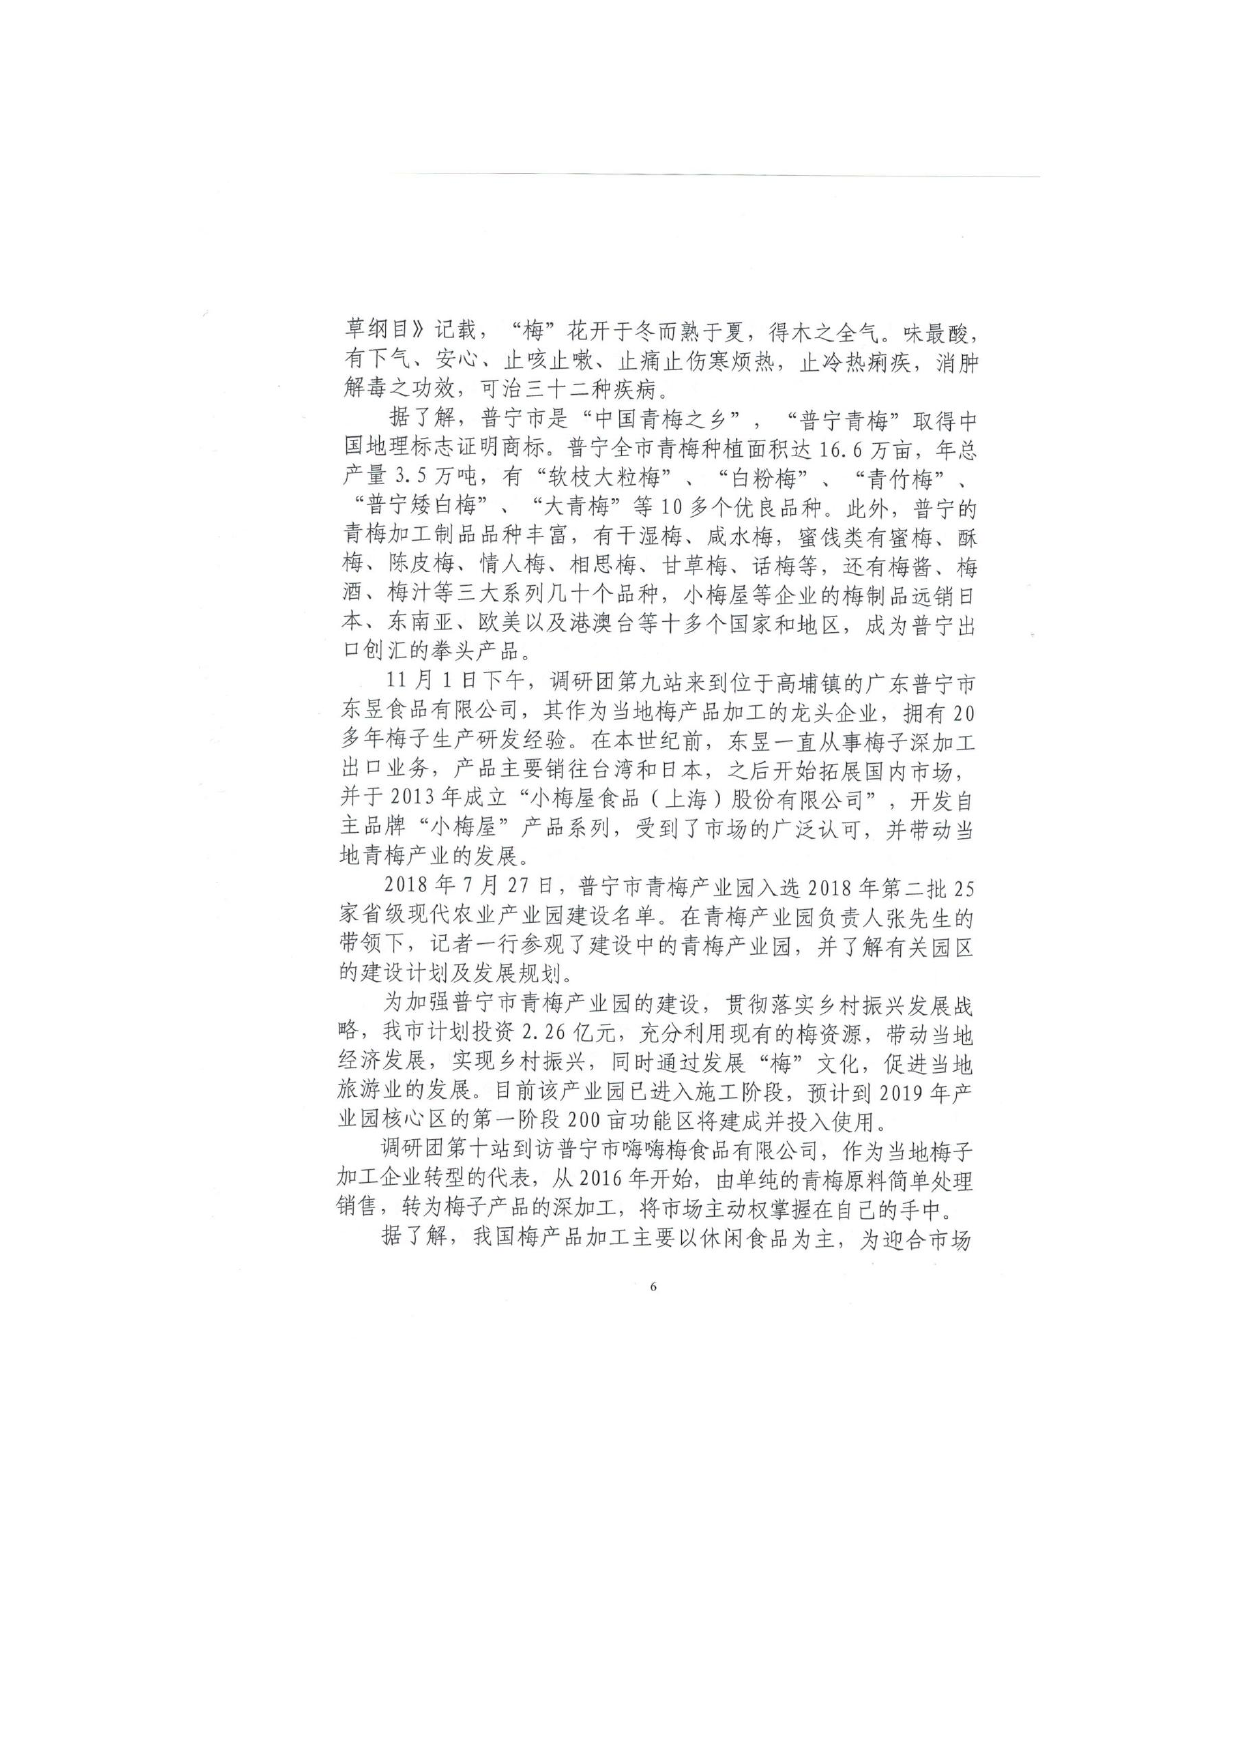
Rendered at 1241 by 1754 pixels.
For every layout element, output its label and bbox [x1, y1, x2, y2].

picture [187, 162, 1052, 1351]
